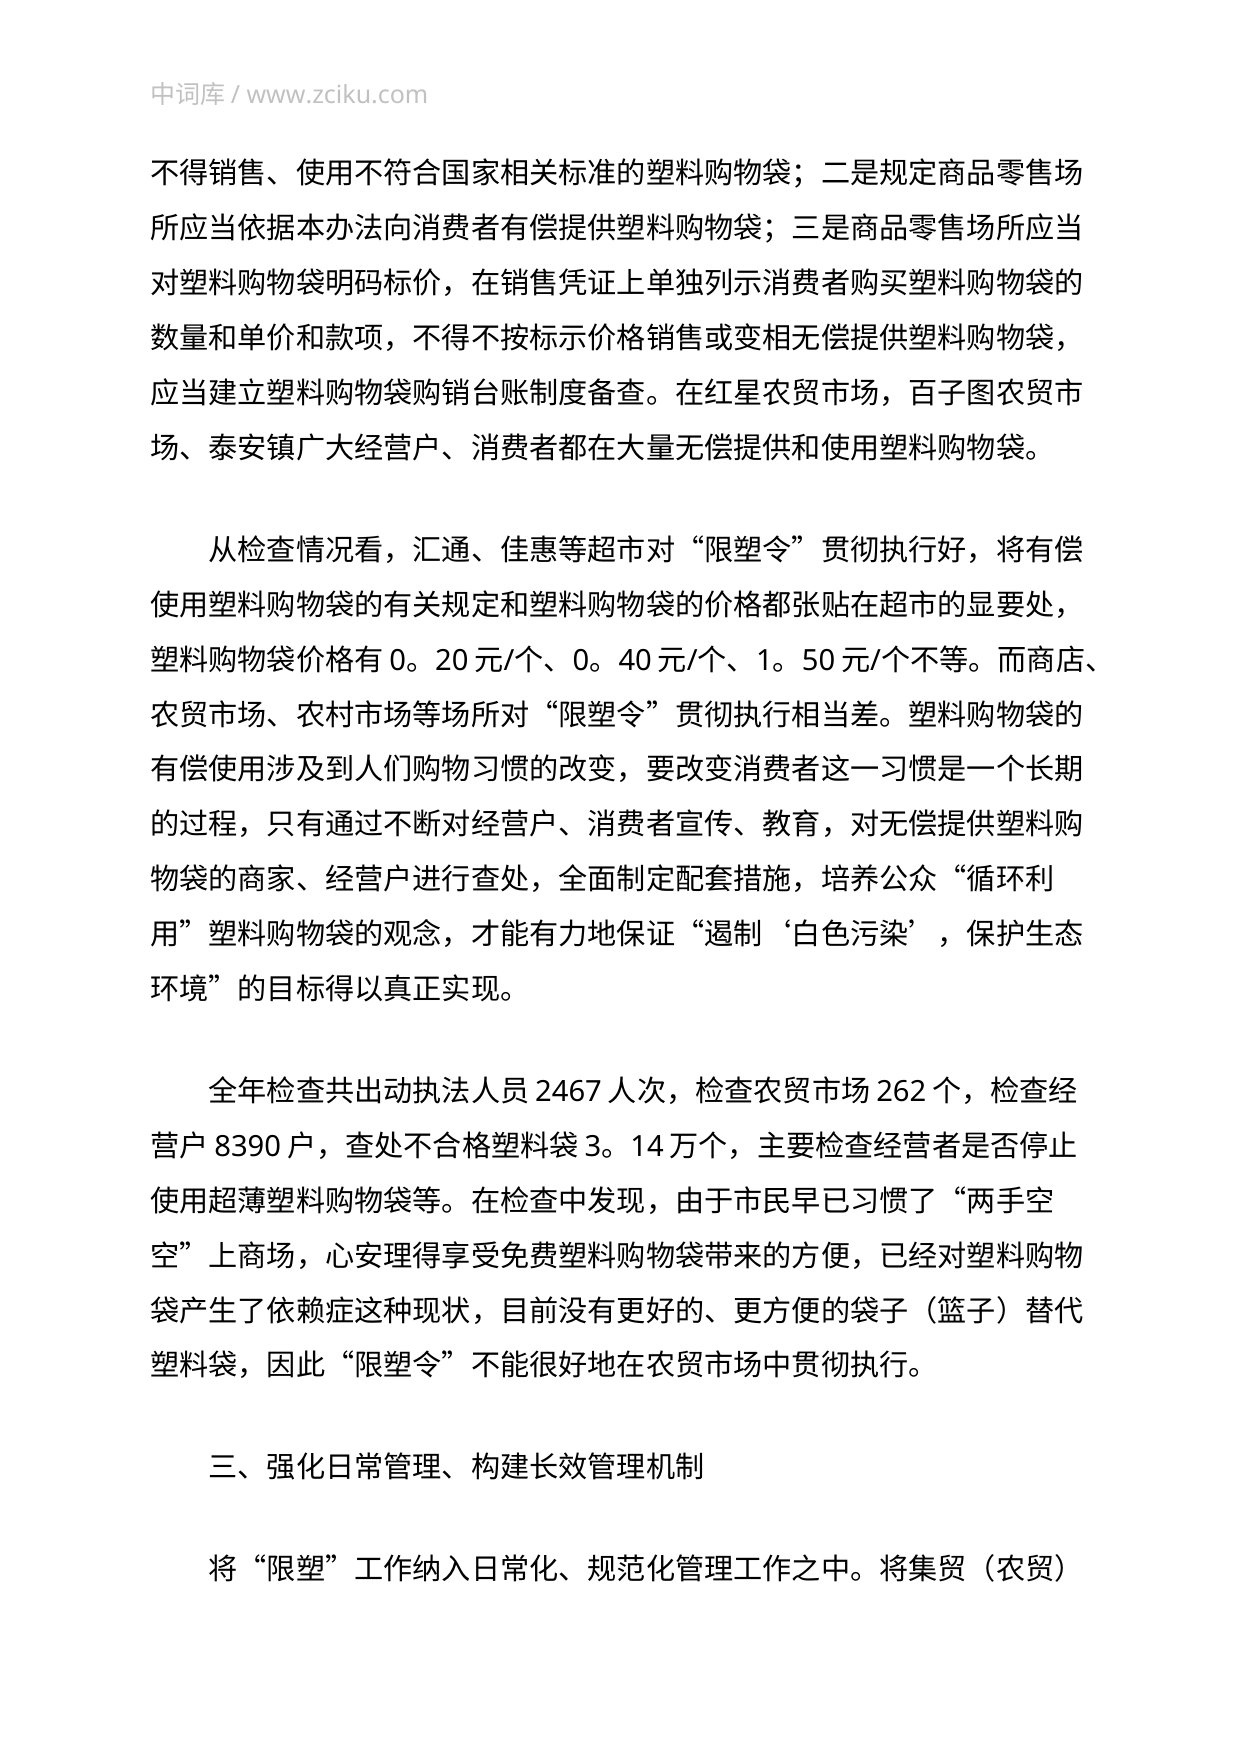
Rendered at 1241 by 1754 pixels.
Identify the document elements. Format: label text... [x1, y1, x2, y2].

text 三、强化日常管理、构建长效管理机制 [150, 1444, 1090, 1486]
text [150, 1546, 1090, 1588]
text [150, 150, 1090, 467]
text 全年检查共出动执法人员2467人次，检查农贸市场262个，检查经营户8390户，查处不合格塑料袋3。14万个，主要检查经营者是否停止使用超薄塑料购物袋等。在检查中发现，由于市民早已习惯了“两手空空”上商场，心安理得享受免费塑料购物袋带来的方便，已经对塑料购物袋产生了依赖症这种现状，目前没有更好的、更方便的袋子（篮子）替代塑料袋，因此“限塑令”不能很好地在农贸市场中贯彻执行。 [150, 1067, 1090, 1384]
text 从检查情况看，汇通、佳惠等超市对“限塑令”贯彻执行好，将有偿使用塑料购物袋的有关规定和塑料购物袋的价格都张贴在超市的显要处，塑料购物袋价格有0。20元/个、0。40元/个、1。50元/个不等。而商店、农贸市场、农村市场等场所对“限塑令”贯彻执行相当差。塑料购物袋的有偿使用涉及到人们购物习惯的改变，要改变消费者这一习惯是一个长期的过程，只有通过不断对经营户、消费者宣传、教育，对无偿提供塑料购物袋的商家、经营户进行查处，全面制定配套措施，培养公众“循环利用”塑料购物袋的观念，才能有力地保证“遏制‘白色污染’，保护生态环境”的目标得以真正实现。 [150, 526, 1090, 1008]
